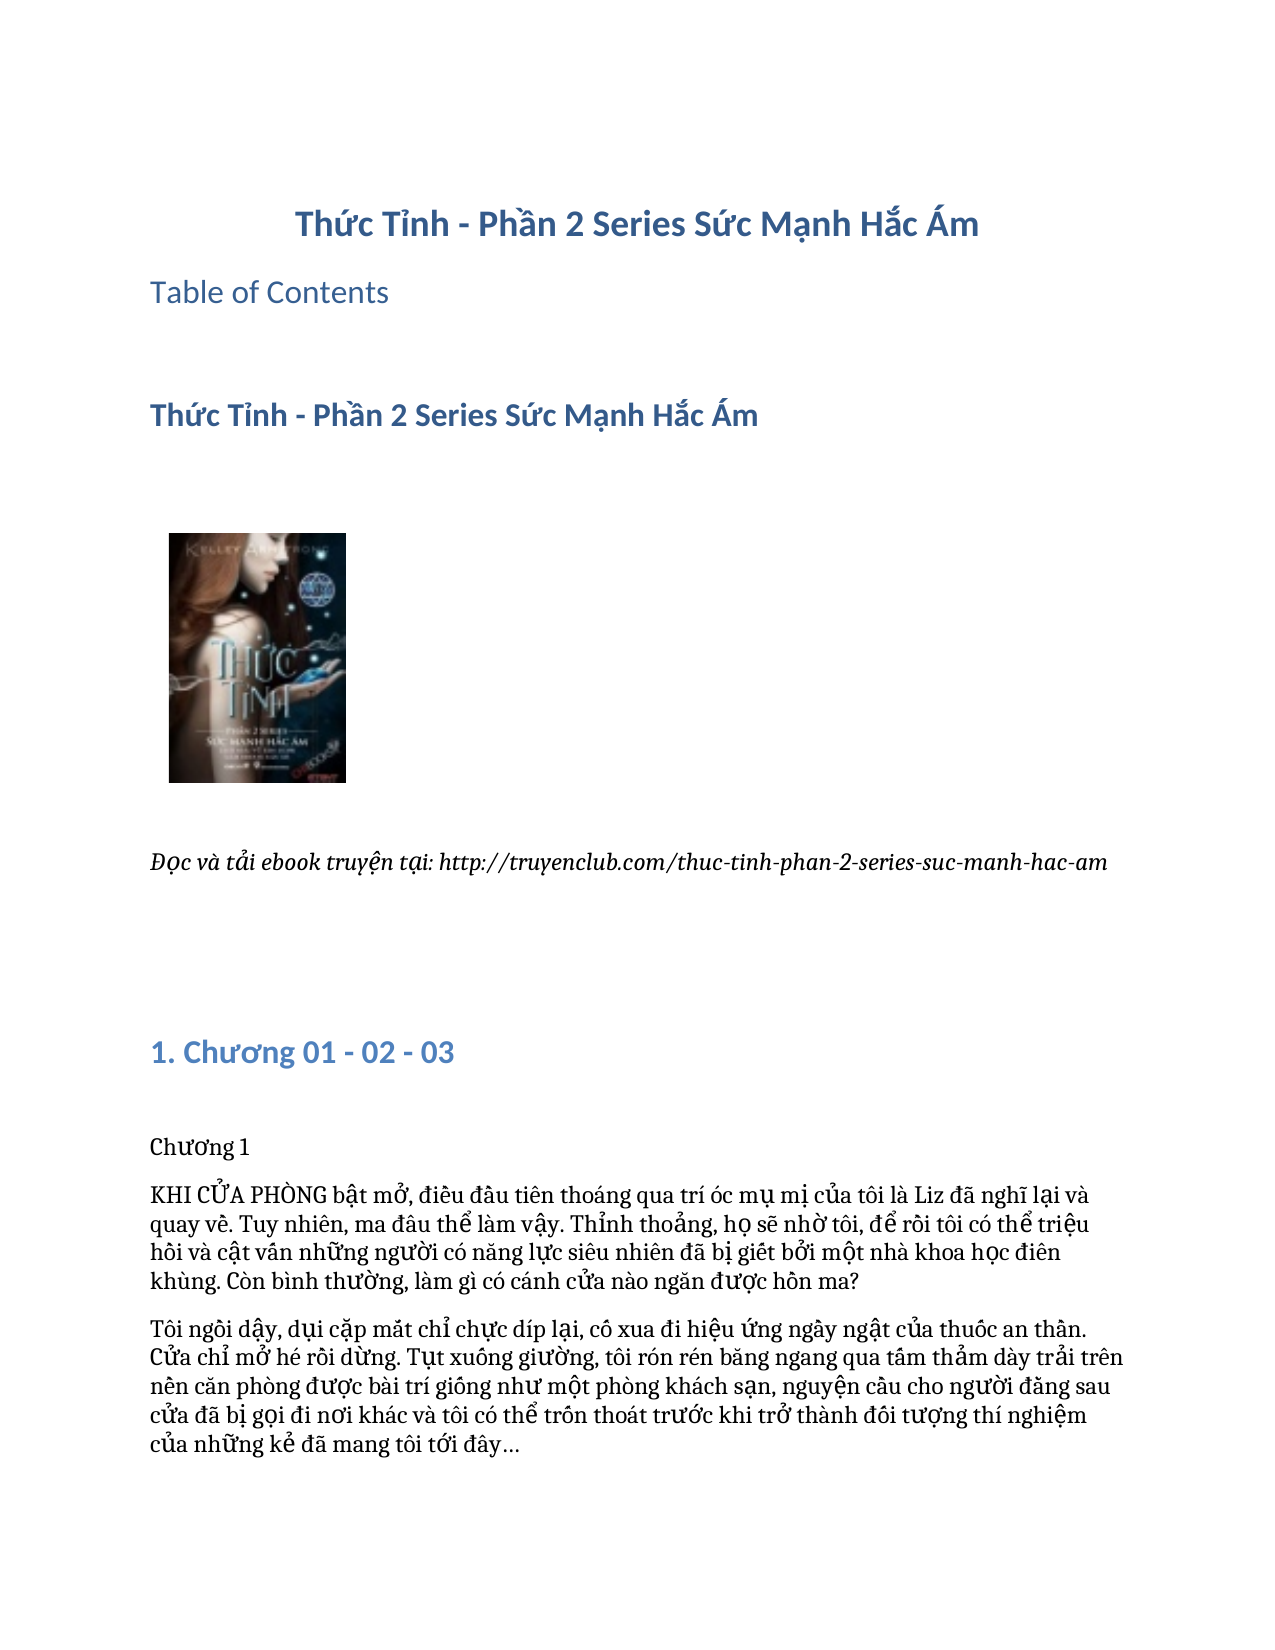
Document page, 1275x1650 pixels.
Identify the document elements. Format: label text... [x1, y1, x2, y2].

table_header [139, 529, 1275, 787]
picture [168, 533, 346, 783]
text Đọc và tải ebook truyện tại: http://truyenclub.com/thuc-tinh-phan-2-series-suc-manh-hac-am [150, 791, 1125, 906]
subtitle Thức Tỉnh - Phần 2 Series Sức Mạnh Hắc Ám [150, 393, 1125, 434]
subtitle 1. Chương 01 - 02 - 03 [150, 1031, 1125, 1072]
title Thức Tỉnh - Phần 2 Series Sức Mạnh Hắc Ám [150, 200, 1125, 246]
text KHI CỬA PHÒNG bật mở, điều đầu tiên thoáng qua trí óc mụ mị của tôi là Liz đã nghĩ lại và quay về. Tuy nhiên, ma đâu thể làm vậy. Thỉnh thoảng, họ sẽ nhờ tôi, để rồi tôi có thể triệu hồi và cật vấn những người có năng lực siêu nhiên đã bị giết bởi một nhà khoa học điên khùng. Còn bình thường, làm gì có cánh cửa nào ngăn được hồn ma? [150, 1181, 1125, 1296]
text Tôi ngồi dậy, dụi cặp mắt chỉ chực díp lại, cố xua đi hiệu ứng ngầy ngật của thuốc an thần. Cửa chỉ mở hé rồi dừng. Tụt xuống giường, tôi rón rén băng ngang qua tấm thảm dày trải trên nền căn phòng được bài trí giống như một phòng khách sạn, nguyện cầu cho người đằng sau cửa đã bị gọi đi nơi khác và tôi có thể trốn thoát trước khi trở thành đối tượng thí nghiệm của những kẻ đã mang tôi tới đây… [150, 1314, 1125, 1458]
text Chương 1 [150, 1076, 1125, 1162]
